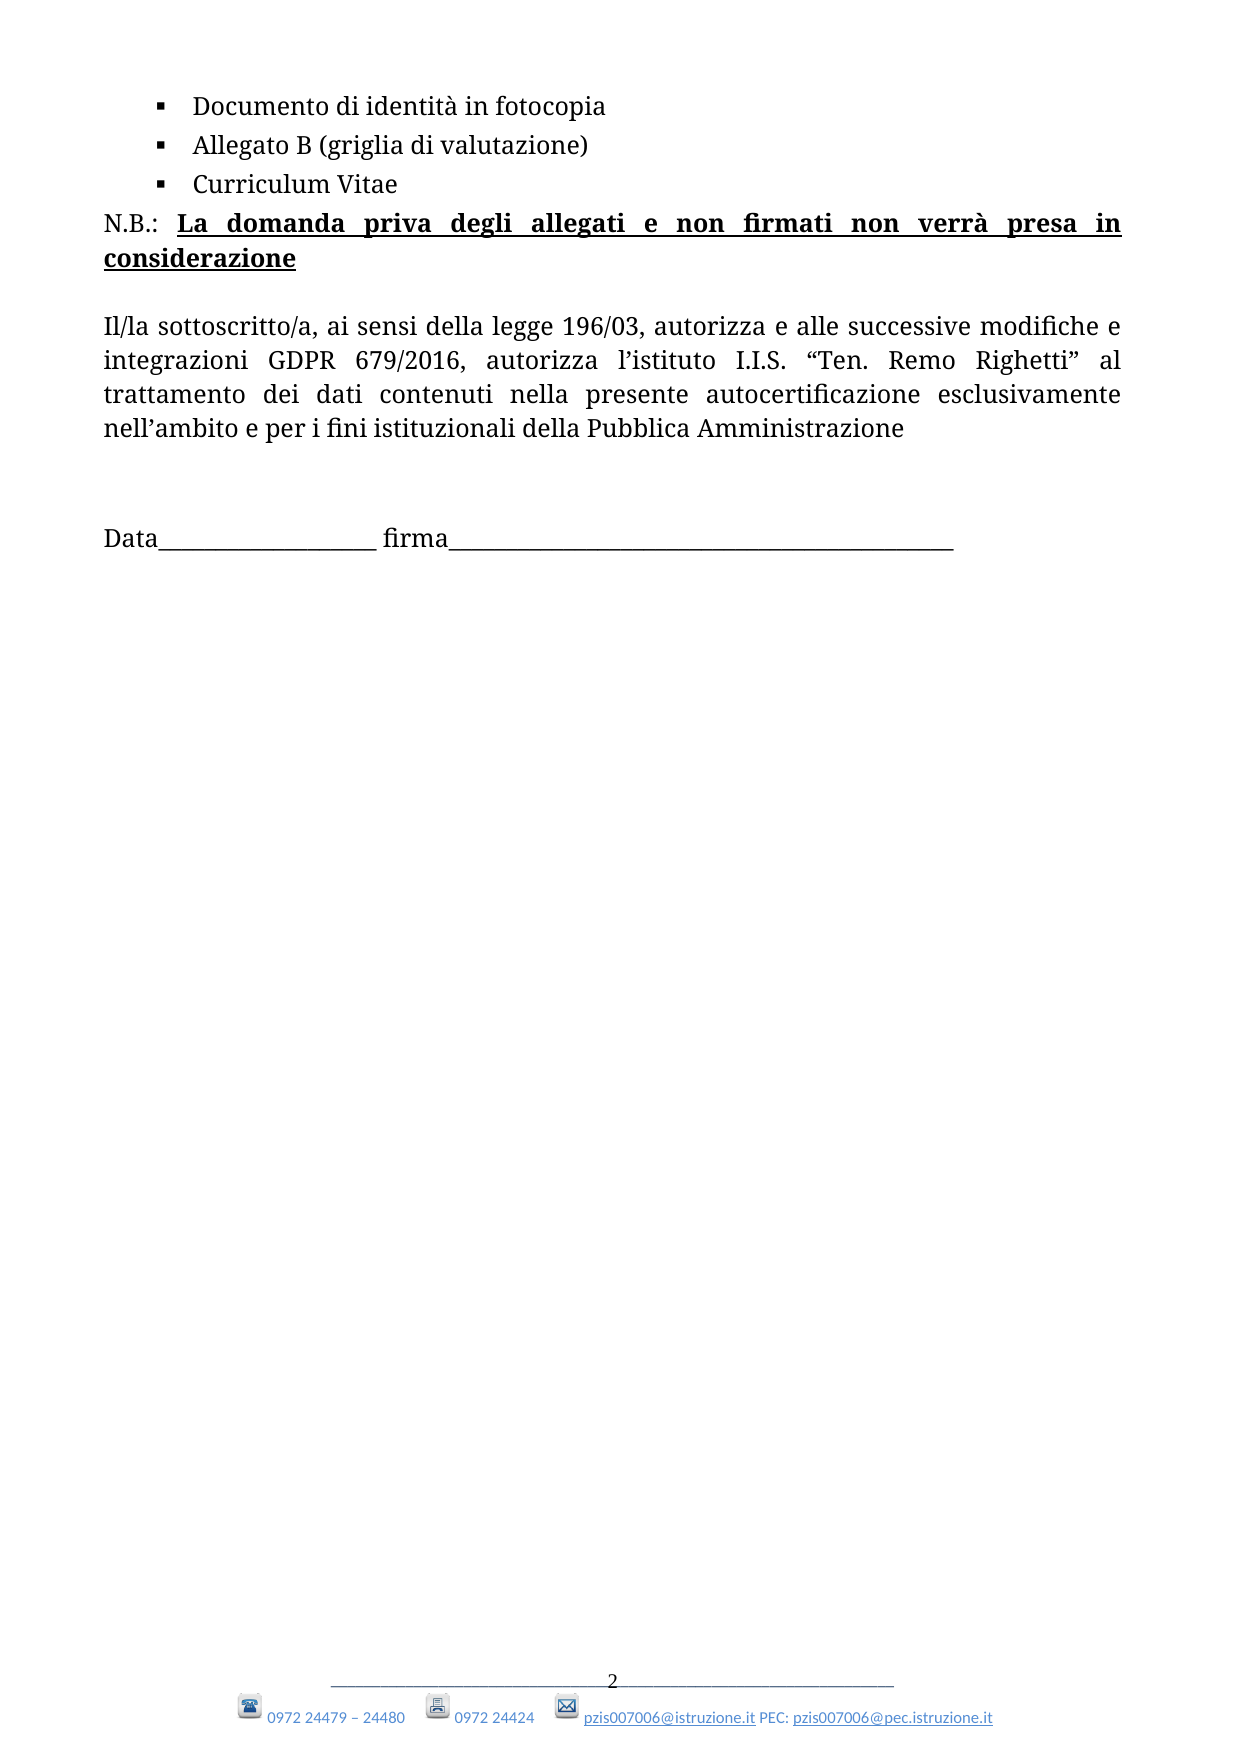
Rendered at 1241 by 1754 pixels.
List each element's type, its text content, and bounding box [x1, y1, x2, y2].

list Allegato B (griglia di valutazione) [155, 128, 1122, 162]
picture [420, 1689, 455, 1724]
list Documento di identità in fotocopia [155, 89, 1122, 123]
picture [232, 1689, 267, 1724]
text N.B.: La domanda priva degli allegati e non firmati non verrà presa in considerazione [103, 206, 1122, 274]
text Data___________________ firma____________________________________________ [103, 520, 1122, 554]
picture [549, 1689, 584, 1724]
list Curriculum Vitae [155, 167, 1122, 201]
text Il/la sottoscritto/a, ai sensi della legge 196/03, autorizza e alle successive modifiche e integrazioni GDPR 679/2016, autorizza l’istituto I.I.S. “Ten. Remo Righetti” al trattamento dei dati contenuti nella presente autocertificazione esclusivamente nell’ambito e per i fini istituzionali della Pubblica Amministrazione [103, 308, 1122, 444]
